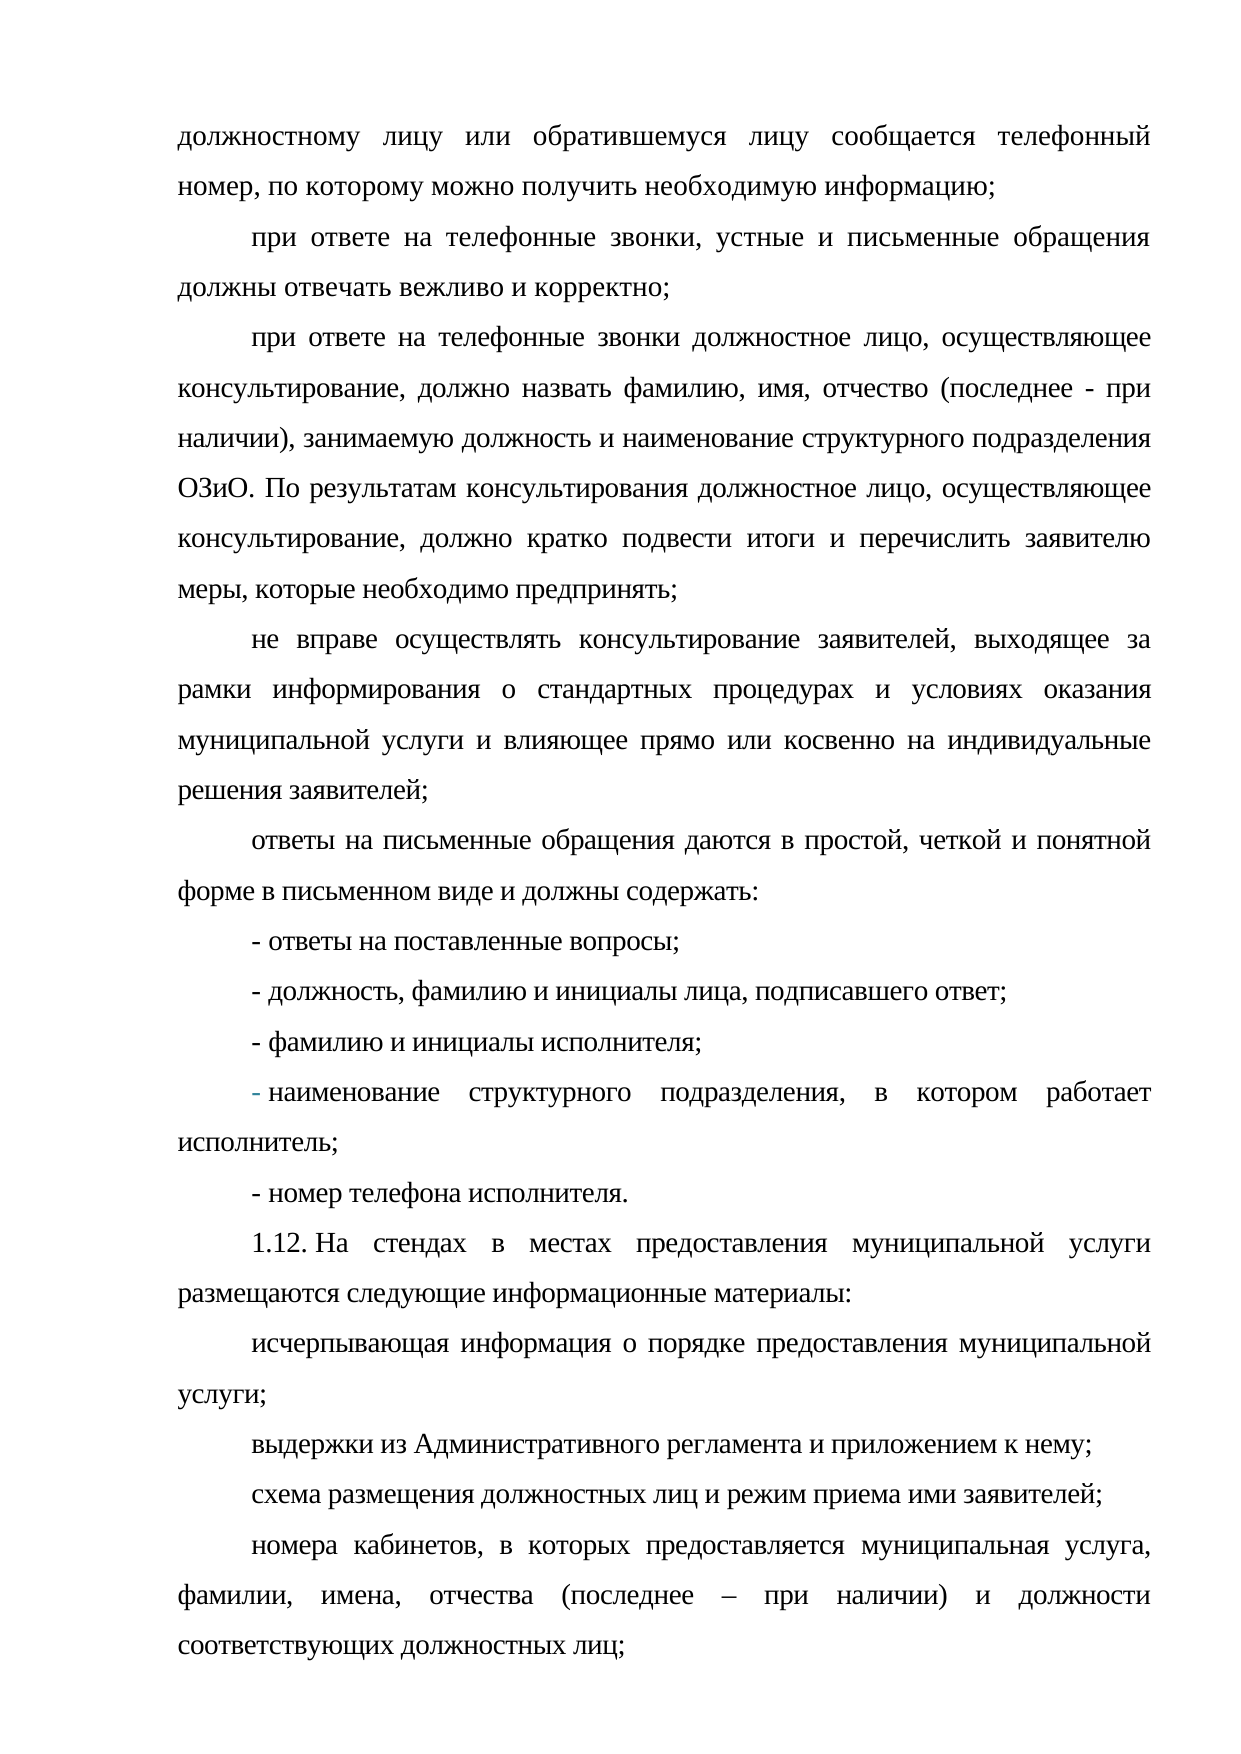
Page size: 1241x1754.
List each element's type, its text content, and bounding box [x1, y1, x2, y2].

text - наименование структурного подразделения, в котором работает исполнитель; [177, 1074, 1152, 1158]
text ответы на письменные обращения даются в простой, четкой и понятной форме в письменном виде и должны содержать: [177, 822, 1152, 906]
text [177, 118, 1152, 202]
text не вправе осуществлять консультирование заявителей, выходящее за рамки информирования о стандартных процедурах и условиях оказания муниципальной услуги и влияющее прямо или косвенно на индивидуальные решения заявителей; [177, 621, 1152, 806]
text при ответе на телефонные звонки должностное лицо, осуществляющее консультирование, должно назвать фамилию, имя, отчество (последнее - при наличии), занимаемую должность и наименование структурного подразделения ОЗиО. По результатам консультирования должностное лицо, осуществляющее консультирование, должно кратко подвести итоги и перечислить заявителю меры, которые необходимо предпринять; [177, 319, 1152, 604]
text - ответы на поставленные вопросы; [177, 923, 1152, 957]
text исчерпывающая информация о порядке предоставления муниципальной услуги; [177, 1326, 1152, 1409]
text - фамилию и инициалы исполнителя; [177, 1024, 1152, 1057]
text номера кабинетов, в которых предоставляется муниципальная услуга, фамилии, имена, отчества (последнее – при наличии) и должности соответствующих должностных лиц; [177, 1527, 1152, 1661]
text выдержки из Административного регламента и приложением к нему; [177, 1426, 1152, 1460]
text схема размещения должностных лиц и режим приема ими заявителей; [177, 1477, 1152, 1510]
text при ответе на телефонные звонки, устные и письменные обращения должны отвечать вежливо и корректно; [177, 219, 1152, 303]
text 1.12. На стендах в местах предоставления муниципальной услуги размещаются следующие информационные материалы: [177, 1225, 1152, 1309]
text - номер телефона исполнителя. [177, 1175, 1152, 1208]
text - должность, фамилию и инициалы лица, подписавшего ответ; [177, 973, 1152, 1007]
